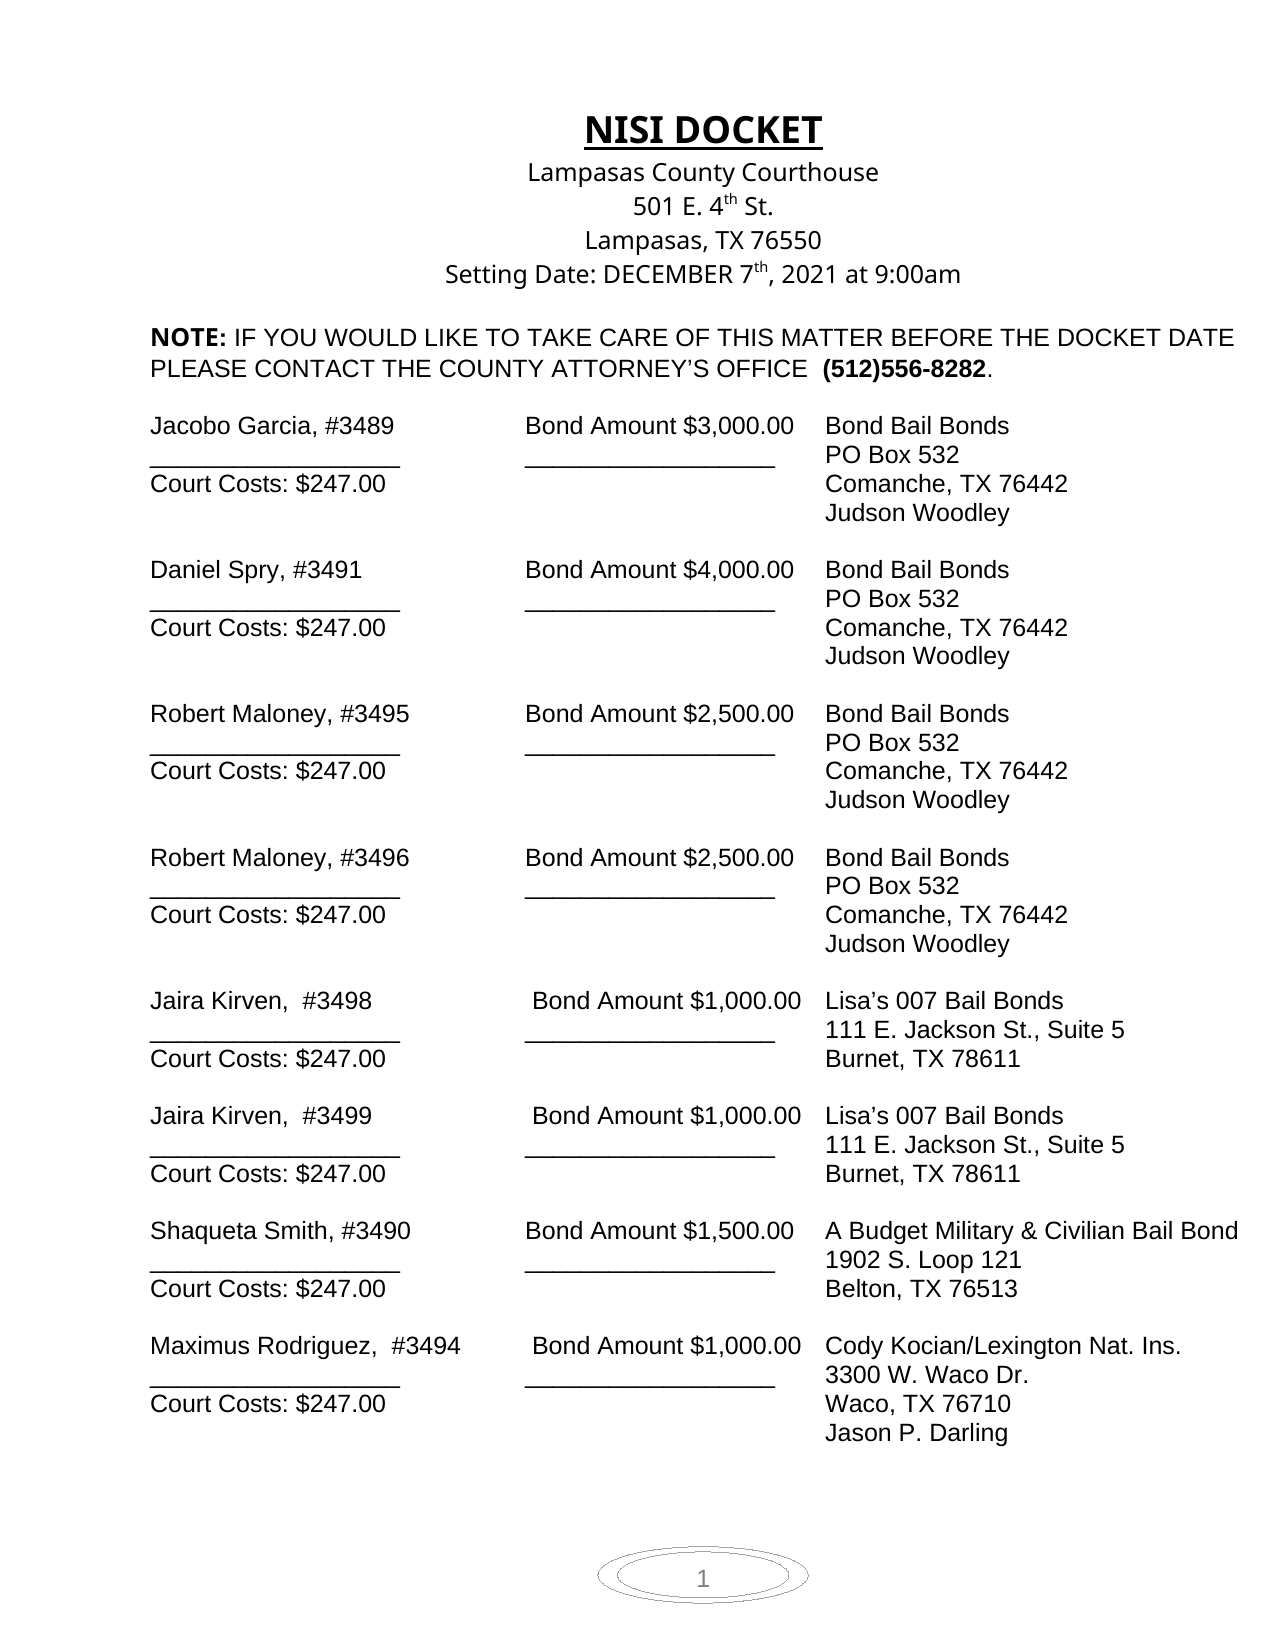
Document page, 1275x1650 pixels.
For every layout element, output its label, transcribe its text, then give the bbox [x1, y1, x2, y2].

text Judson Woodley [150, 498, 1256, 526]
text Lampasas County Courthouse [150, 155, 1256, 189]
text __________________ __________________ 3300 W. Waco Dr. [150, 1360, 1275, 1389]
text Maximus Rodriguez, #3494 Bond Amount $1,000.00 Cody Kocian/Lexington Nat. Ins. [150, 1331, 1256, 1360]
text Court Costs: $247.00 Burnet, TX 78611 [150, 1044, 1256, 1073]
text Judson Woodley [150, 785, 1256, 814]
text Jason P. Darling [150, 1418, 1256, 1446]
text __________________ __________________ PO Box 532 [150, 440, 1256, 469]
text __________________ __________________ 1902 S. Loop 121 [150, 1245, 1256, 1274]
text Setting Date: DECEMBER 7th, 2021 at 9:00am [150, 257, 1256, 291]
text __________________ __________________ 111 E. Jackson St., Suite 5 [150, 1130, 1256, 1159]
text Jacobo Garcia, #3489 Bond Amount $3,000.00 Bond Bail Bonds [150, 411, 1256, 440]
text Court Costs: $247.00 Comanche, TX 76442 [150, 613, 1256, 641]
text Daniel Spry, #3491 Bond Amount $4,000.00 Bond Bail Bonds [150, 555, 1256, 584]
text Judson Woodley [150, 641, 1256, 670]
text Robert Maloney, #3495 Bond Amount $2,500.00 Bond Bail Bonds [150, 699, 1256, 728]
text __________________ __________________ 111 E. Jackson St., Suite 5 [150, 1015, 1256, 1044]
text Court Costs: $247.00 Comanche, TX 76442 [150, 900, 1256, 929]
text 501 E. 4th St. [150, 189, 1256, 223]
text Lampasas, TX 76550 [150, 223, 1256, 257]
text __________________ __________________ PO Box 532 [150, 871, 1256, 900]
text Court Costs: $247.00 Waco, TX 76710 [150, 1389, 1256, 1418]
text __________________ __________________ PO Box 532 [150, 584, 1256, 613]
text Robert Maloney, #3496 Bond Amount $2,500.00 Bond Bail Bonds [150, 843, 1256, 871]
text Court Costs: $247.00 Burnet, TX 78611 [150, 1159, 1256, 1188]
text NOTE: IF YOU WOULD LIKE TO TAKE CARE OF THIS MATTER BEFORE THE DOCKET DATE PLEASE CONTACT THE COUNTY ATTORNEY’S OFFICE (512)556-8282. [150, 320, 1256, 383]
text Court Costs: $247.00 Belton, TX 76513 [150, 1274, 1256, 1303]
text Jaira Kirven, #3498 Bond Amount $1,000.00 Lisa’s 007 Bail Bonds [150, 986, 1256, 1015]
text Court Costs: $247.00 Comanche, TX 76442 [150, 756, 1256, 785]
text Court Costs: $247.00 Comanche, TX 76442 [150, 469, 1256, 498]
text Judson Woodley [150, 929, 1256, 958]
text Shaqueta Smith, #3490 Bond Amount $1,500.00 A Budget Military & Civilian Bail Bond [150, 1216, 1256, 1245]
text Jaira Kirven, #3499 Bond Amount $1,000.00 Lisa’s 007 Bail Bonds [150, 1101, 1256, 1130]
text NISI DOCKET [150, 104, 1256, 155]
text __________________ __________________ PO Box 532 [150, 728, 1256, 756]
